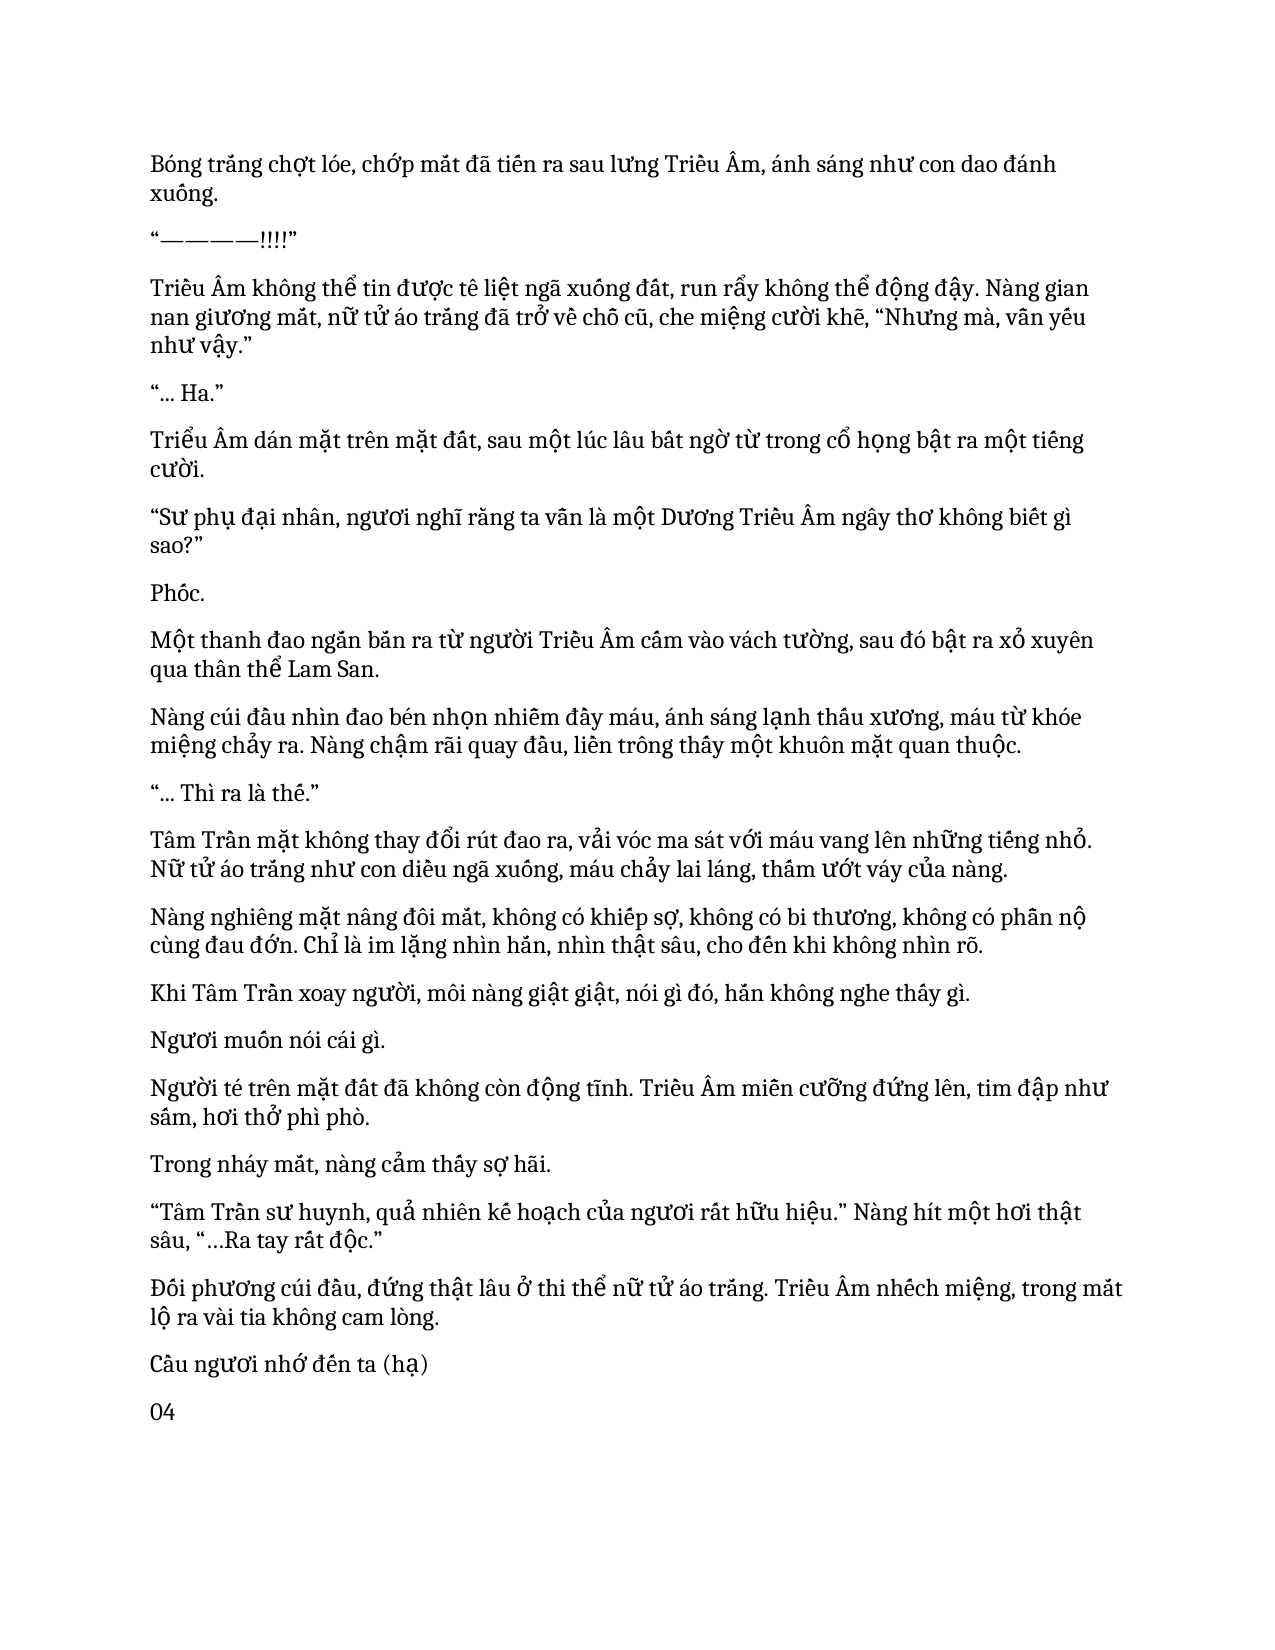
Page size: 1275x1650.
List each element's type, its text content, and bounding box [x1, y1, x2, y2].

text Đối phương cúi đầu, đứng thật lâu ở thi thể nữ tử áo trắng. Triều Âm nhếch miệng, trong mắt lộ ra vài tia không cam lòng. [150, 1274, 1125, 1331]
text Nàng cúi đầu nhìn đao bén nhọn nhiễm đầy máu, ánh sáng lạnh thấu xương, máu từ khóe miệng chảy ra. Nàng chậm rãi quay đầu, liền trông thấy một khuôn mặt quan thuộc. [150, 702, 1125, 760]
text Người té trên mặt đất đã không còn động tĩnh. Triều Âm miễn cưỡng đứng lên, tim đập như sấm, hơi thở phì phò. [150, 1074, 1125, 1131]
text 04 [150, 1397, 1125, 1426]
text Nàng nghiêng mặt nâng đôi mắt, không có khiếp sợ, không có bi thương, không có phẫn nộ cùng đau đớn. Chỉ là im lặng nhìn hắn, nhìn thật sâu, cho đến khi không nhìn rõ. [150, 902, 1125, 960]
text “————!!!!” [150, 226, 1125, 255]
text “... Ha.” [150, 379, 1125, 407]
text Phốc. [150, 579, 1125, 607]
text “Tâm Trần sư huynh, quả nhiên kế hoạch của ngươi rất hữu hiệu.” Nàng hít một hơi thật sâu, “…Ra tay rất độc.” [150, 1197, 1125, 1255]
text Trong nháy mắt, nàng cảm thấy sợ hãi. [150, 1150, 1125, 1179]
text Một thanh đao ngắn bắn ra từ người Triều Âm cấm vào vách tường, sau đó bật ra xỏ xuyên qua thân thể Lam San. [150, 626, 1125, 684]
text “Sư phụ đại nhân, ngươi nghĩ rằng ta vẫn là một Dương Triều Âm ngây thơ không biết gì sao?” [150, 502, 1125, 560]
text Triểu Âm dán mặt trên mặt đất, sau một lúc lâu bất ngờ từ trong cổ họng bật ra một tiếng cười. [150, 426, 1125, 484]
text Triều Âm không thể tin được tê liệt ngã xuống đất, run rẩy không thể động đậy. Nàng gian nan giương mắt, nữ tử áo trắng đã trở về chỗ cũ, che miệng cười khẽ, “Nhưng mà, vẫn yếu như vậy.” [150, 274, 1125, 360]
text Tâm Trần mặt không thay đổi rút đao ra, vải vóc ma sát với máu vang lên những tiếng nhỏ. Nữ tử áo trắng như con diều ngã xuống, máu chảy lai láng, thấm ướt váy của nàng. [150, 826, 1125, 884]
text Bóng trắng chợt lóe, chớp mắt đã tiến ra sau lưng Triều Âm, ánh sáng như con dao đánh xuống. [150, 150, 1125, 207]
text Cầu ngươi nhớ đến ta (hạ) [150, 1350, 1125, 1379]
text Ngươi muốn nói cái gì. [150, 1026, 1125, 1055]
text Khi Tâm Trần xoay người, môi nàng giật giật, nói gì đó, hắn không nghe thấy gì. [150, 979, 1125, 1007]
text “... Thì ra là thế.” [150, 779, 1125, 807]
